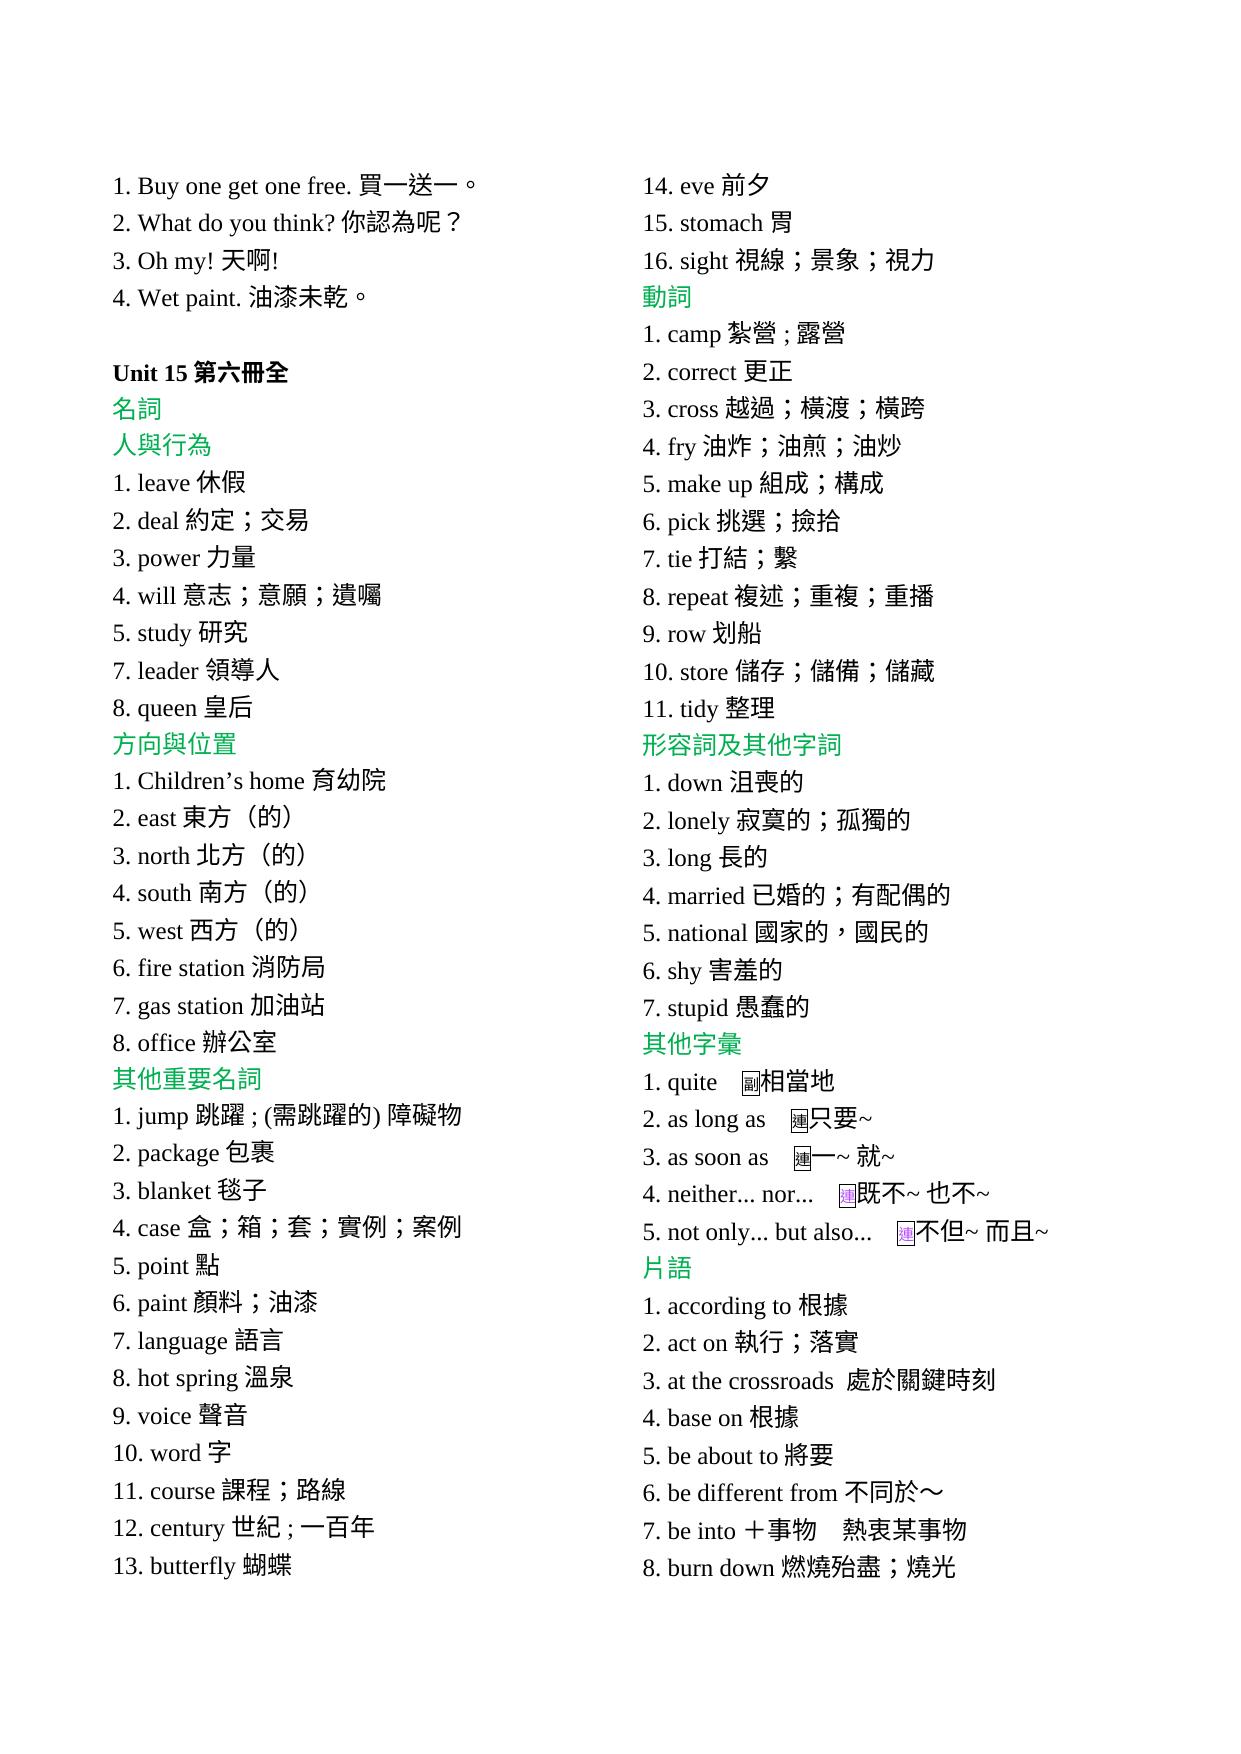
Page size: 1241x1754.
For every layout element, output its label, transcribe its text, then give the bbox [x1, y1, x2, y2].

text 4. Wet paint. 油漆未乾。 [112, 277, 598, 314]
text 1. according to 根據 [642, 1284, 1128, 1322]
text 1. leave 休假 [112, 462, 598, 499]
text 形容詞及其他字詞 [642, 726, 1128, 762]
text 4. base on 根據 [642, 1397, 1128, 1434]
text 4. case 盒；箱；套；實例；案例 [112, 1207, 598, 1244]
text 6. pick 挑選；撿拾 [642, 501, 1128, 538]
text 2. lonely 寂寞的；孤獨的 [642, 799, 1128, 837]
text 2. as long as 連只要~ [642, 1098, 1128, 1136]
text 2. correct 更正 [642, 351, 1128, 388]
text 2. What do you think? 你認為呢？ [112, 202, 598, 239]
text 5. be about to 將要 [642, 1434, 1128, 1472]
text Unit 15 第六冊全 [112, 352, 598, 389]
text 13. butterfly 蝴蝶 [112, 1544, 598, 1582]
text 5. west 西方（的） [112, 909, 598, 947]
text 3. blanket 毯子 [112, 1169, 598, 1207]
text 3. at the crossroads 處於關鍵時刻 [642, 1359, 1128, 1397]
text 7. tie 打結；繫 [642, 538, 1128, 576]
text 5. point 點 [112, 1244, 598, 1282]
text 1. jump 跳躍 ; (需跳躍的) 障礙物 [112, 1096, 598, 1132]
text 方向與位置 [112, 724, 598, 761]
text 5. national 國家的，國民的 [642, 912, 1128, 949]
text 9. voice 聲音 [112, 1394, 598, 1432]
text 片語 [642, 1248, 1128, 1284]
text 2. east 東方（的） [112, 797, 598, 834]
text 其他字彙 [642, 1024, 1128, 1061]
text 7. language 語言 [112, 1319, 598, 1357]
text 3. north 北方（的） [112, 834, 598, 872]
text 8. hot spring 溫泉 [112, 1357, 598, 1394]
text 1. Children’s home 育幼院 [112, 761, 598, 797]
text 11. tidy 整理 [642, 688, 1128, 726]
text 16. sight 視線；景象；視力 [642, 239, 1128, 277]
text 2. package 包裹 [112, 1132, 598, 1169]
text 4. fry 油炸；油煎；油炒 [642, 426, 1128, 463]
text 3. long 長的 [642, 837, 1128, 874]
text 6. paint 顏料；油漆 [112, 1282, 598, 1319]
text 14. eve 前夕 [642, 164, 1128, 202]
text 2. deal 約定；交易 [112, 499, 598, 537]
text 15. stomach 胃 [642, 202, 1128, 239]
text 1. camp 紮營 ; 露營 [642, 313, 1128, 351]
text 1. down 沮喪的 [642, 762, 1128, 799]
text 12. century 世紀 ; 一百年 [112, 1507, 598, 1544]
text 11. course 課程；路線 [112, 1469, 598, 1507]
text 4. south 南方（的） [112, 872, 598, 909]
text 3. cross 越過；橫渡；橫跨 [642, 388, 1128, 426]
text 4. neither... nor... 連既不~ 也不~ [642, 1173, 1128, 1211]
text 1. Buy one get one free. 買一送一。 [112, 164, 598, 202]
text 5. not only... but also... 連不但~ 而且~ [642, 1211, 1128, 1248]
text 4. married 已婚的；有配偶的 [642, 874, 1128, 912]
text 5. study 研究 [112, 612, 598, 649]
text 10. word 字 [112, 1432, 598, 1469]
text 1. quite 副相當地 [642, 1061, 1128, 1098]
text 8. repeat 複述；重複；重播 [642, 576, 1128, 613]
text 3. as soon as 連一~ 就~ [642, 1136, 1128, 1173]
text 8. office 辦公室 [112, 1022, 598, 1059]
text 名詞 [112, 389, 598, 426]
text 10. store 儲存；儲備；儲藏 [642, 651, 1128, 688]
text 7. stupid 愚蠢的 [642, 987, 1128, 1024]
text 6. shy 害羞的 [642, 949, 1128, 987]
text 6. fire station 消防局 [112, 947, 598, 984]
text 7. gas station 加油站 [112, 984, 598, 1022]
text 7. be into ＋事物 熱衷某事物 [642, 1509, 1128, 1547]
text 8. queen 皇后 [112, 687, 598, 724]
text 人與行為 [112, 426, 598, 462]
text 其他重要名詞 [112, 1059, 598, 1096]
text 3. power 力量 [112, 537, 598, 574]
text 動詞 [642, 277, 1128, 313]
text 6. be different from 不同於～ [642, 1472, 1128, 1509]
text 2. act on 執行；落實 [642, 1322, 1128, 1359]
text 7. leader 領導人 [112, 649, 598, 687]
text 8. burn down 燃燒殆盡；燒光 [642, 1547, 1128, 1584]
text 4. will 意志；意願；遺囑 [112, 574, 598, 612]
text 3. Oh my! 天啊! [112, 239, 598, 277]
text 9. row 划船 [642, 613, 1128, 651]
text 5. make up 組成；構成 [642, 463, 1128, 501]
